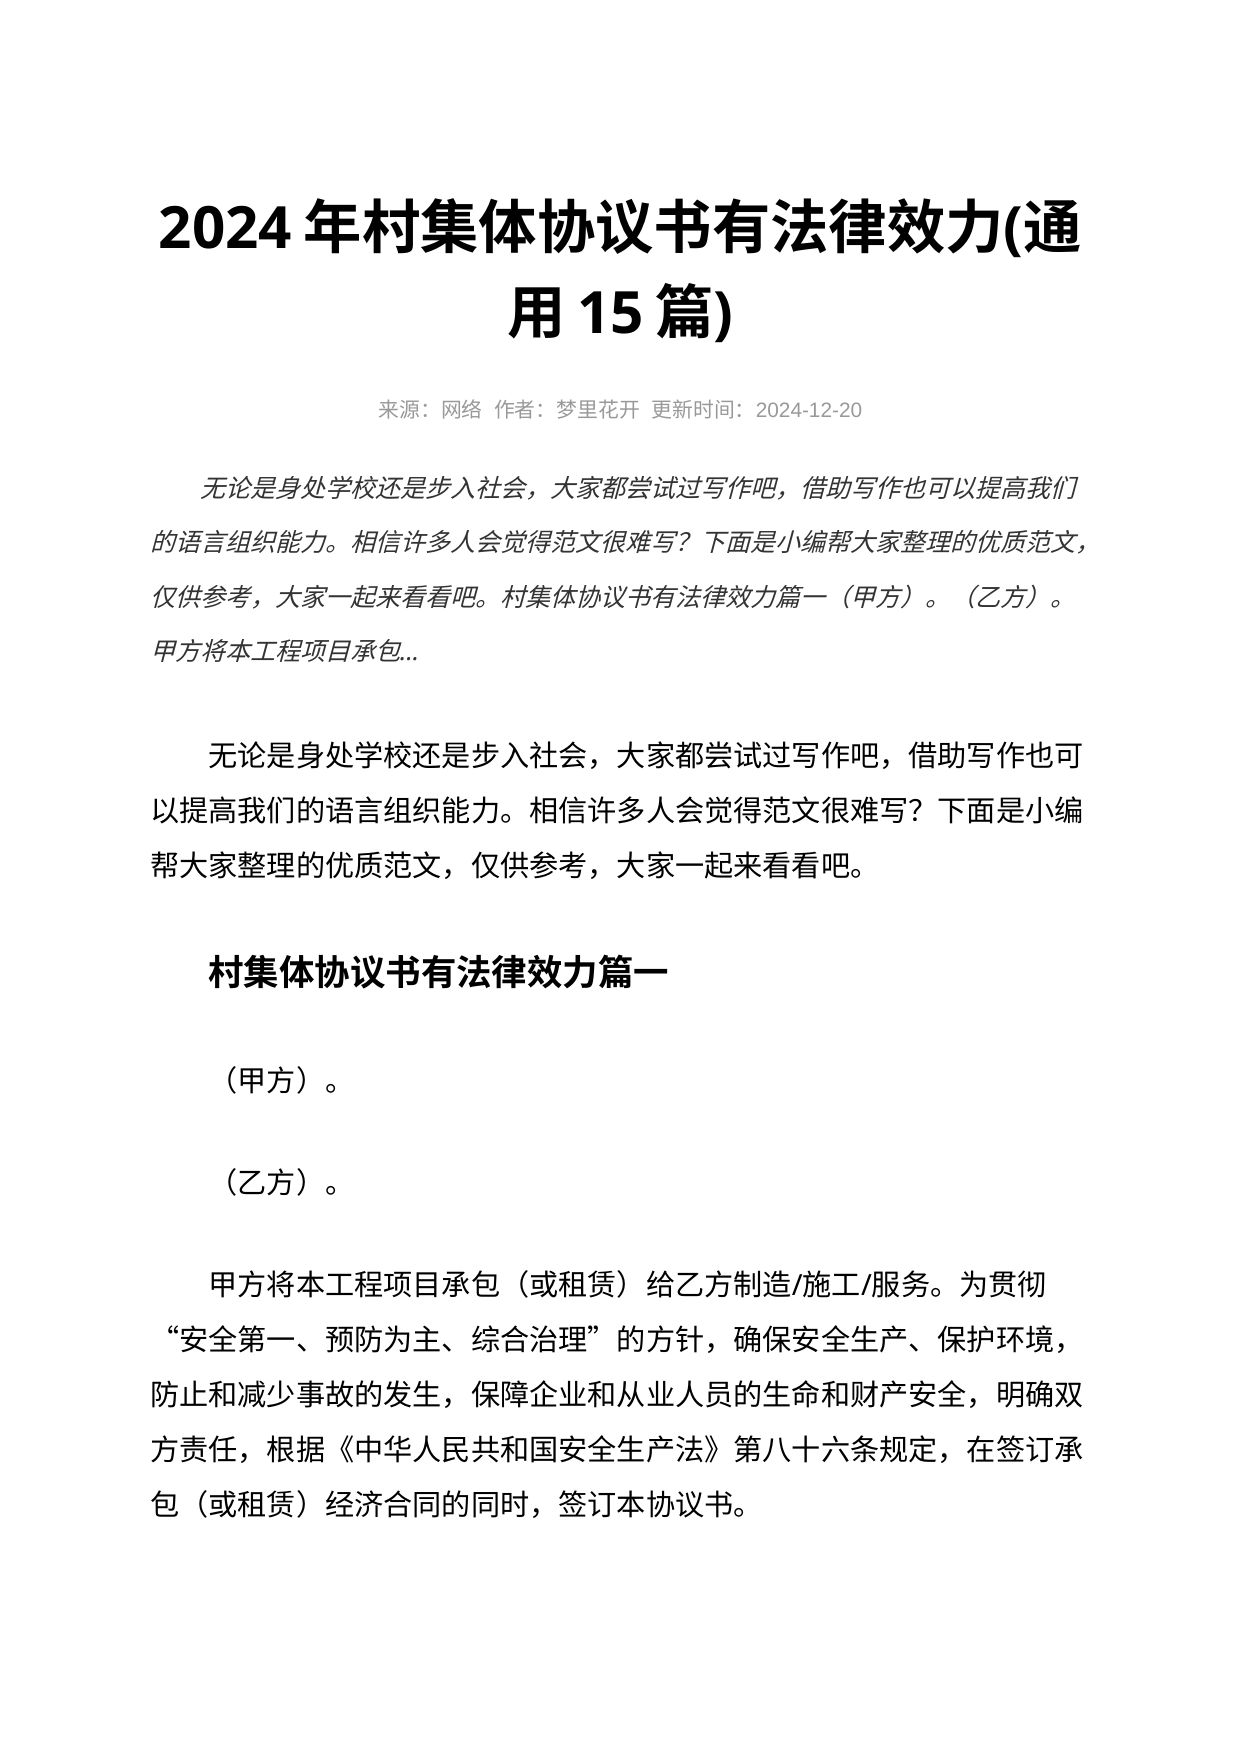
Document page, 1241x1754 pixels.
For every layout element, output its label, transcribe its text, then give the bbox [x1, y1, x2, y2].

text 无论是身处学校还是步入社会，大家都尝试过写作吧，借助写作也可以提高我们的语言组织能力。相信许多人会觉得范文很难写？下面是小编帮大家整理的优质范文，仅供参考，大家一起来看看吧。 [150, 733, 1090, 885]
subtitle 2024年村集体协议书有法律效力(通用15篇) [150, 181, 1090, 351]
text 甲方将本工程项目承包（或租赁）给乙方制造/施工/服务。为贯彻“安全第一、预防为主、综合治理”的方针，确保安全生产、保护环境，防止和减少事故的发生，保障企业和从业人员的生命和财产安全，明确双方责任，根据《中华人民共和国安全生产法》第八十六条规定，在签订承包（或租赁）经济合同的同时，签订本协议书。 [150, 1261, 1090, 1523]
text （乙方）。 [150, 1160, 1090, 1202]
text 来源：网络 作者：梦里花开 更新时间：2024-12-20 [150, 398, 1090, 422]
text （甲方）。 [150, 1058, 1090, 1100]
text 村集体协议书有法律效力篇一 [150, 944, 1090, 996]
text 无论是身处学校还是步入社会，大家都尝试过写作吧，借助写作也可以提高我们的语言组织能力。相信许多人会觉得范文很难写？下面是小编帮大家整理的优质范文，仅供参考，大家一起来看看吧。村集体协议书有法律效力篇一（甲方）。（乙方）。甲方将本工程项目承包... [150, 468, 1090, 668]
